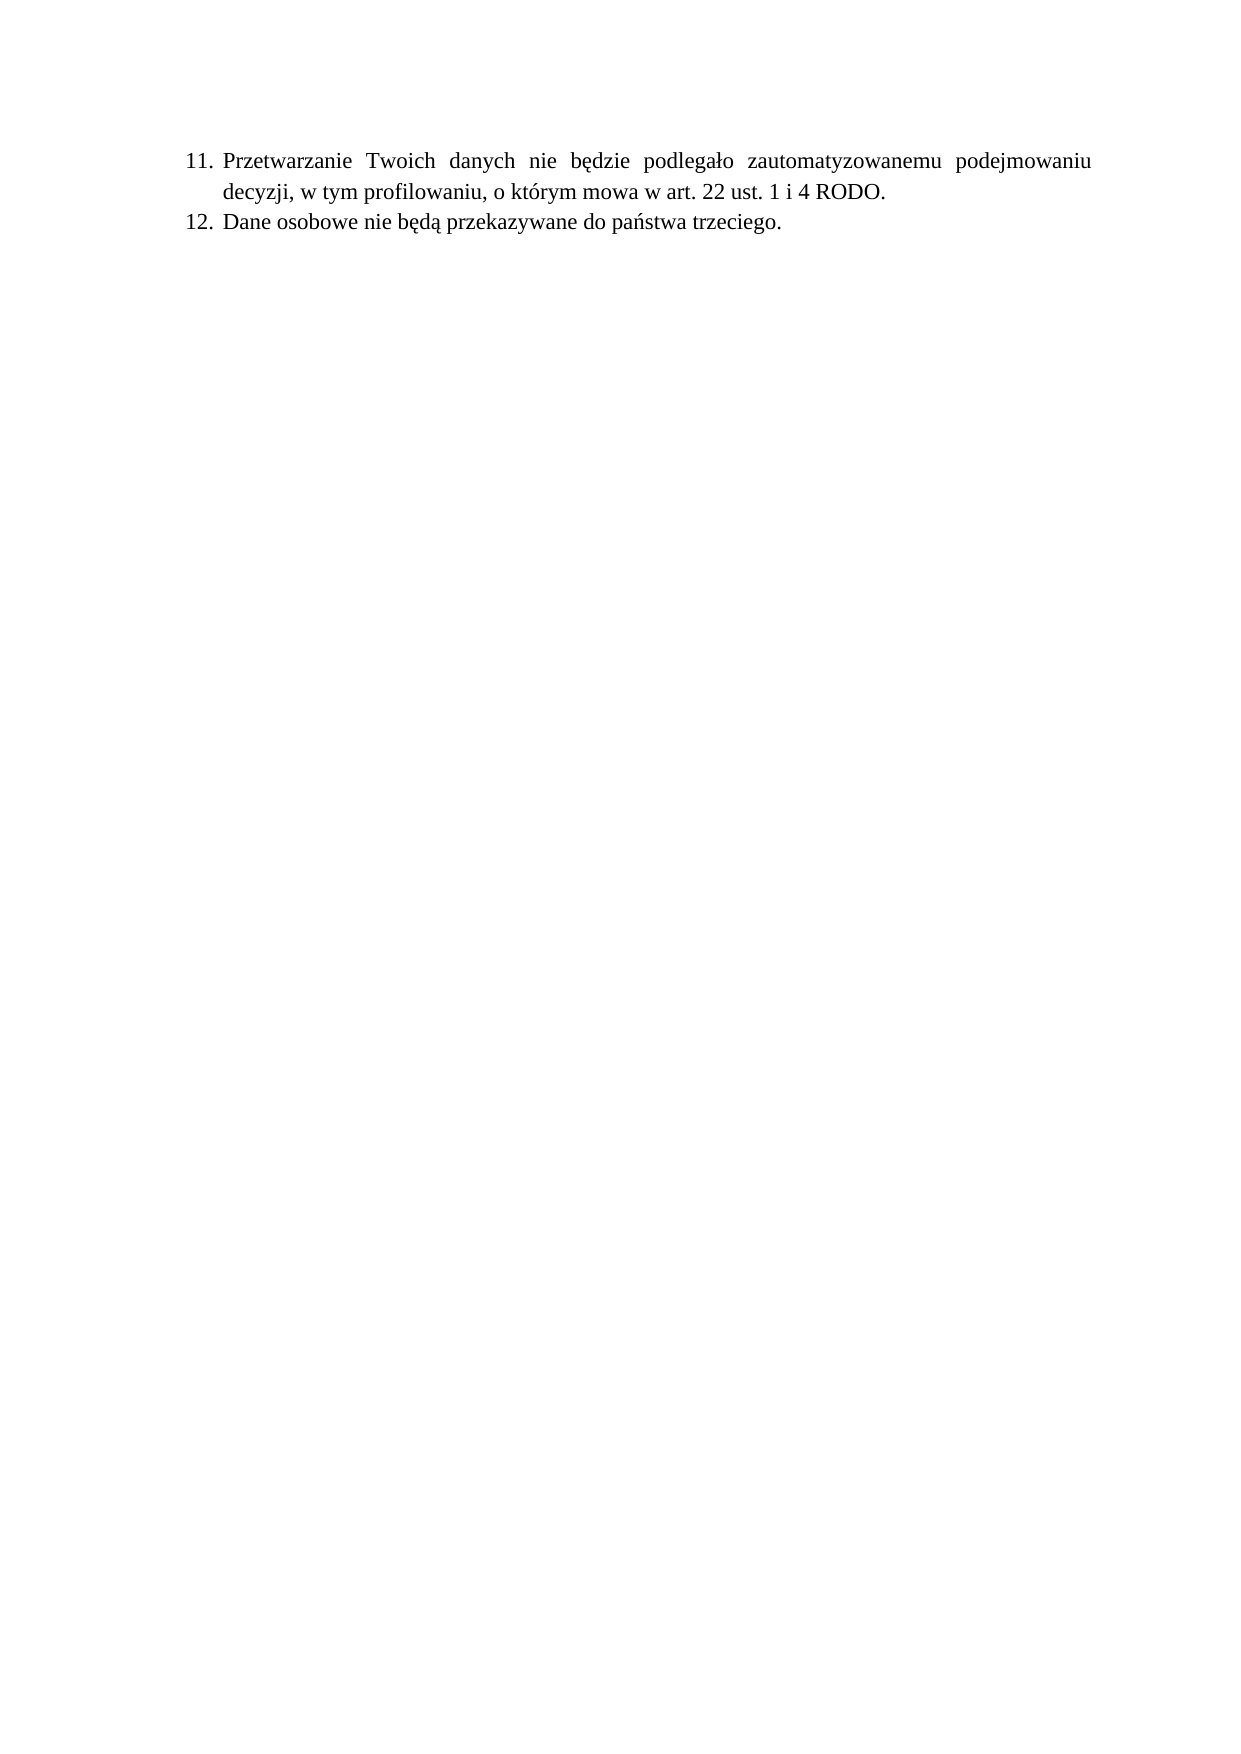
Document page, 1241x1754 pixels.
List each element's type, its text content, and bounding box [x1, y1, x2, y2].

list Przetwarzanie Twoich danych nie będzie podlegało zautomatyzowanemu podejmowaniu decyzji, w tym profilowaniu, o którym mowa w art. 22 ust. 1 i 4 RODO. [185, 148, 1093, 204]
list Dane osobowe nie będą przekazywane do państwa trzeciego. [185, 208, 1093, 234]
